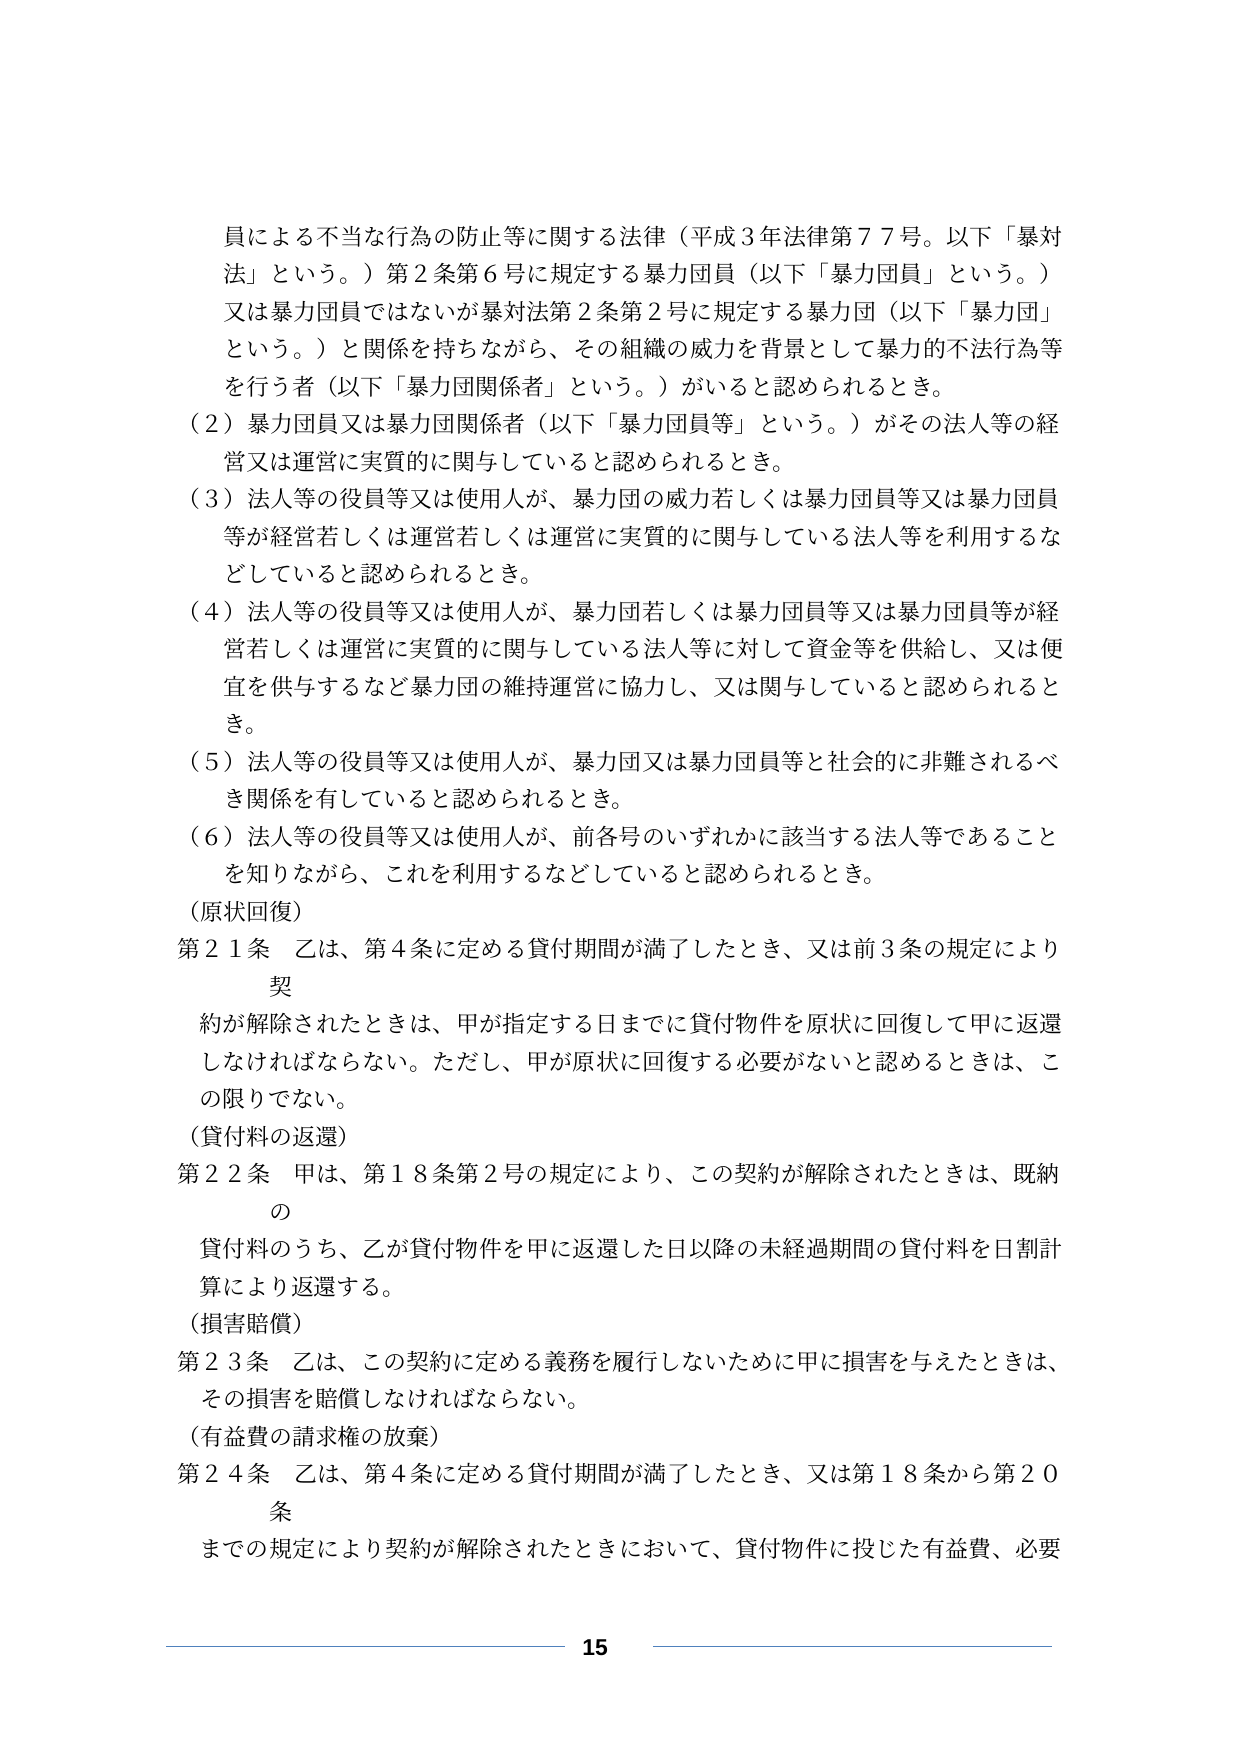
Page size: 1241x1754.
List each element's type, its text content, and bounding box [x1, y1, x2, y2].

text （有益費の請求権の放棄） [177, 1417, 1063, 1454]
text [199, 1529, 1063, 1567]
text その損害を賠償しなければならない。 [177, 1379, 1063, 1417]
text 約が解除されたときは、甲が指定する日までに貸付物件を原状に回復して甲に返還しなければならない。ただし、甲が原状に回復する必要がないと認めるときは、この限りでない。 [199, 1004, 1063, 1117]
text （原状回復） [177, 892, 1063, 929]
text （２）暴力団員又は暴力団関係者（以下「暴力団員等」という。）がその法人等の経営又は運営に実質的に関与していると認められるとき。 [177, 404, 1063, 479]
text （５）法人等の役員等又は使用人が、暴力団又は暴力団員等と社会的に非難されるべき関係を有していると認められるとき。 [177, 742, 1063, 817]
text 第２１条 乙は、第４条に定める貸付期間が満了したとき、又は前３条の規定により契 [177, 929, 1063, 1004]
text （貸付料の返還） [177, 1117, 1063, 1154]
text （３）法人等の役員等又は使用人が、暴力団の威力若しくは暴力団員等又は暴力団員等が経営若しくは運営若しくは運営に実質的に関与している法人等を利用するなどしていると認められるとき。 [177, 479, 1063, 592]
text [177, 217, 1063, 404]
text （６）法人等の役員等又は使用人が、前各号のいずれかに該当する法人等であることを知りながら、これを利用するなどしていると認められるとき。 [177, 817, 1063, 892]
text 第２３条 乙は、この契約に定める義務を履行しないために甲に損害を与えたときは、 [177, 1342, 1063, 1379]
text （損害賠償） [177, 1304, 1063, 1342]
text （４）法人等の役員等又は使用人が、暴力団若しくは暴力団員等又は暴力団員等が経営若しくは運営に実質的に関与している法人等に対して資金等を供給し、又は便宜を供与するなど暴力団の維持運営に協力し、又は関与していると認められるとき。 [177, 592, 1063, 742]
text 貸付料のうち、乙が貸付物件を甲に返還した日以降の未経過期間の貸付料を日割計算により返還する。 [199, 1229, 1063, 1304]
text 第２２条 甲は、第１８条第２号の規定により、この契約が解除されたときは、既納の [177, 1154, 1063, 1229]
text 第２４条 乙は、第４条に定める貸付期間が満了したとき、又は第１８条から第２０条 [177, 1454, 1063, 1529]
